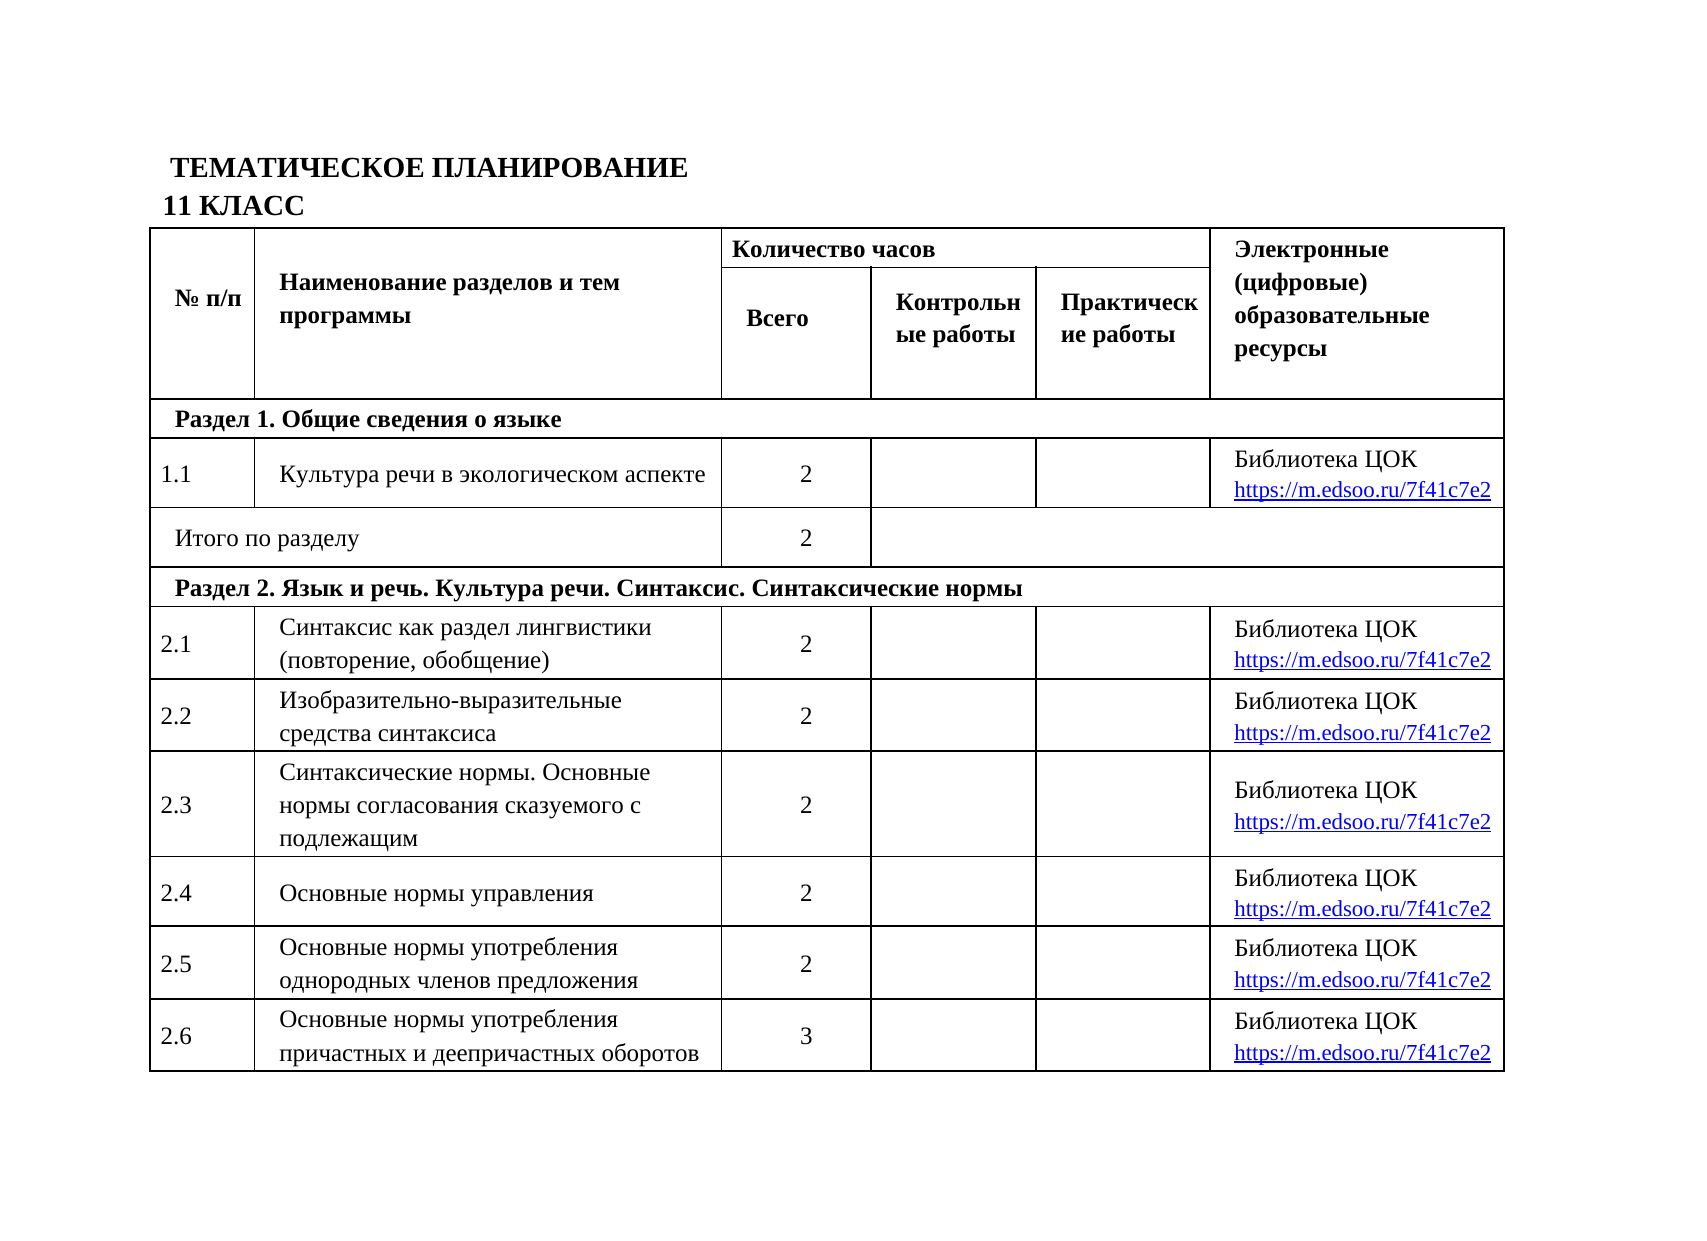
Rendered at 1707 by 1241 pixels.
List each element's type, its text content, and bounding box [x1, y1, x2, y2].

table_cell 2.6 [151, 1000, 254, 1070]
table_cell 2 [722, 927, 870, 998]
table_cell 2 [722, 752, 870, 856]
table_cell Контрольные работы [872, 268, 1035, 398]
table_cell Основные нормы употребления причастных и деепричастных оборотов [255, 1000, 721, 1070]
table_cell Всего [722, 268, 870, 398]
table_cell 3 [722, 1000, 870, 1070]
table_cell [872, 607, 1035, 678]
table_cell 2.5 [151, 927, 254, 998]
table_cell [1037, 927, 1209, 998]
table_cell [1037, 1000, 1209, 1070]
table_header Количество часов [722, 229, 1209, 266]
table_header Наименование разделов и тем программы [255, 229, 721, 398]
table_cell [1211, 927, 1503, 998]
table_header № п/п [151, 229, 254, 398]
table_cell 2.2 [151, 680, 254, 750]
table_cell [872, 439, 1035, 507]
table_cell Библиотека ЦОК https://m.edsoo.ru/7f41c7e2 [1211, 607, 1503, 678]
table_cell 2 [722, 857, 870, 925]
table_cell 1.1 [151, 439, 254, 507]
text ТЕМАТИЧЕСКОЕ ПЛАНИРОВАНИЕ [162, 150, 1557, 183]
table_cell 2 [722, 508, 870, 566]
table_cell Изобразительно-выразительные средства синтаксиса [255, 680, 721, 750]
table_cell [872, 752, 1035, 856]
table_cell Практические работы [1037, 268, 1209, 398]
table_cell Библиотека ЦОК https://m.edsoo.ru/7f41c7e2 [1211, 857, 1503, 925]
table_cell Синтаксис как раздел лингвистики (повторение, обобщение) [255, 607, 721, 678]
table_cell 2 [722, 680, 870, 750]
table_cell [1037, 680, 1209, 750]
table_header Электронные (цифровые) образовательные ресурсы [1211, 229, 1503, 398]
table_cell [1037, 857, 1209, 925]
table_cell 2 [722, 607, 870, 678]
table_cell Библиотека ЦОК https://m.edsoo.ru/7f41c7e2 [1211, 439, 1503, 507]
table_cell 2.4 [151, 857, 254, 925]
table_cell [872, 680, 1035, 750]
table_cell Библиотека ЦОК https://m.edsoo.ru/7f41c7e2 [1211, 680, 1503, 750]
table_cell 2.1 [151, 607, 254, 678]
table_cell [1211, 1000, 1503, 1070]
table_cell Раздел 1. Общие сведения о языке [151, 400, 1503, 437]
text 11 КЛАСС [162, 188, 1557, 222]
table_cell Раздел 2. Язык и речь. Культура речи. Синтаксис. Синтаксические нормы [151, 568, 1503, 606]
table_cell [872, 927, 1035, 998]
table_cell Основные нормы употребления однородных членов предложения [255, 927, 721, 998]
table_cell 2 [722, 439, 870, 507]
table_cell [872, 508, 1503, 566]
table_cell Библиотека ЦОК https://m.edsoo.ru/7f41c7e2 [1211, 752, 1503, 856]
table_cell [872, 1000, 1035, 1070]
table_cell Синтаксические нормы. Основные нормы согласования сказуемого с подлежащим [255, 752, 721, 856]
table_cell Основные нормы управления [255, 857, 721, 925]
table_cell [1037, 752, 1209, 856]
table_cell [1037, 439, 1209, 507]
table_cell [1037, 607, 1209, 678]
table_cell Культура речи в экологическом аспекте [255, 439, 721, 507]
table_cell Итого по разделу [151, 508, 721, 566]
table_cell 2.3 [151, 752, 254, 856]
table_cell [872, 857, 1035, 925]
